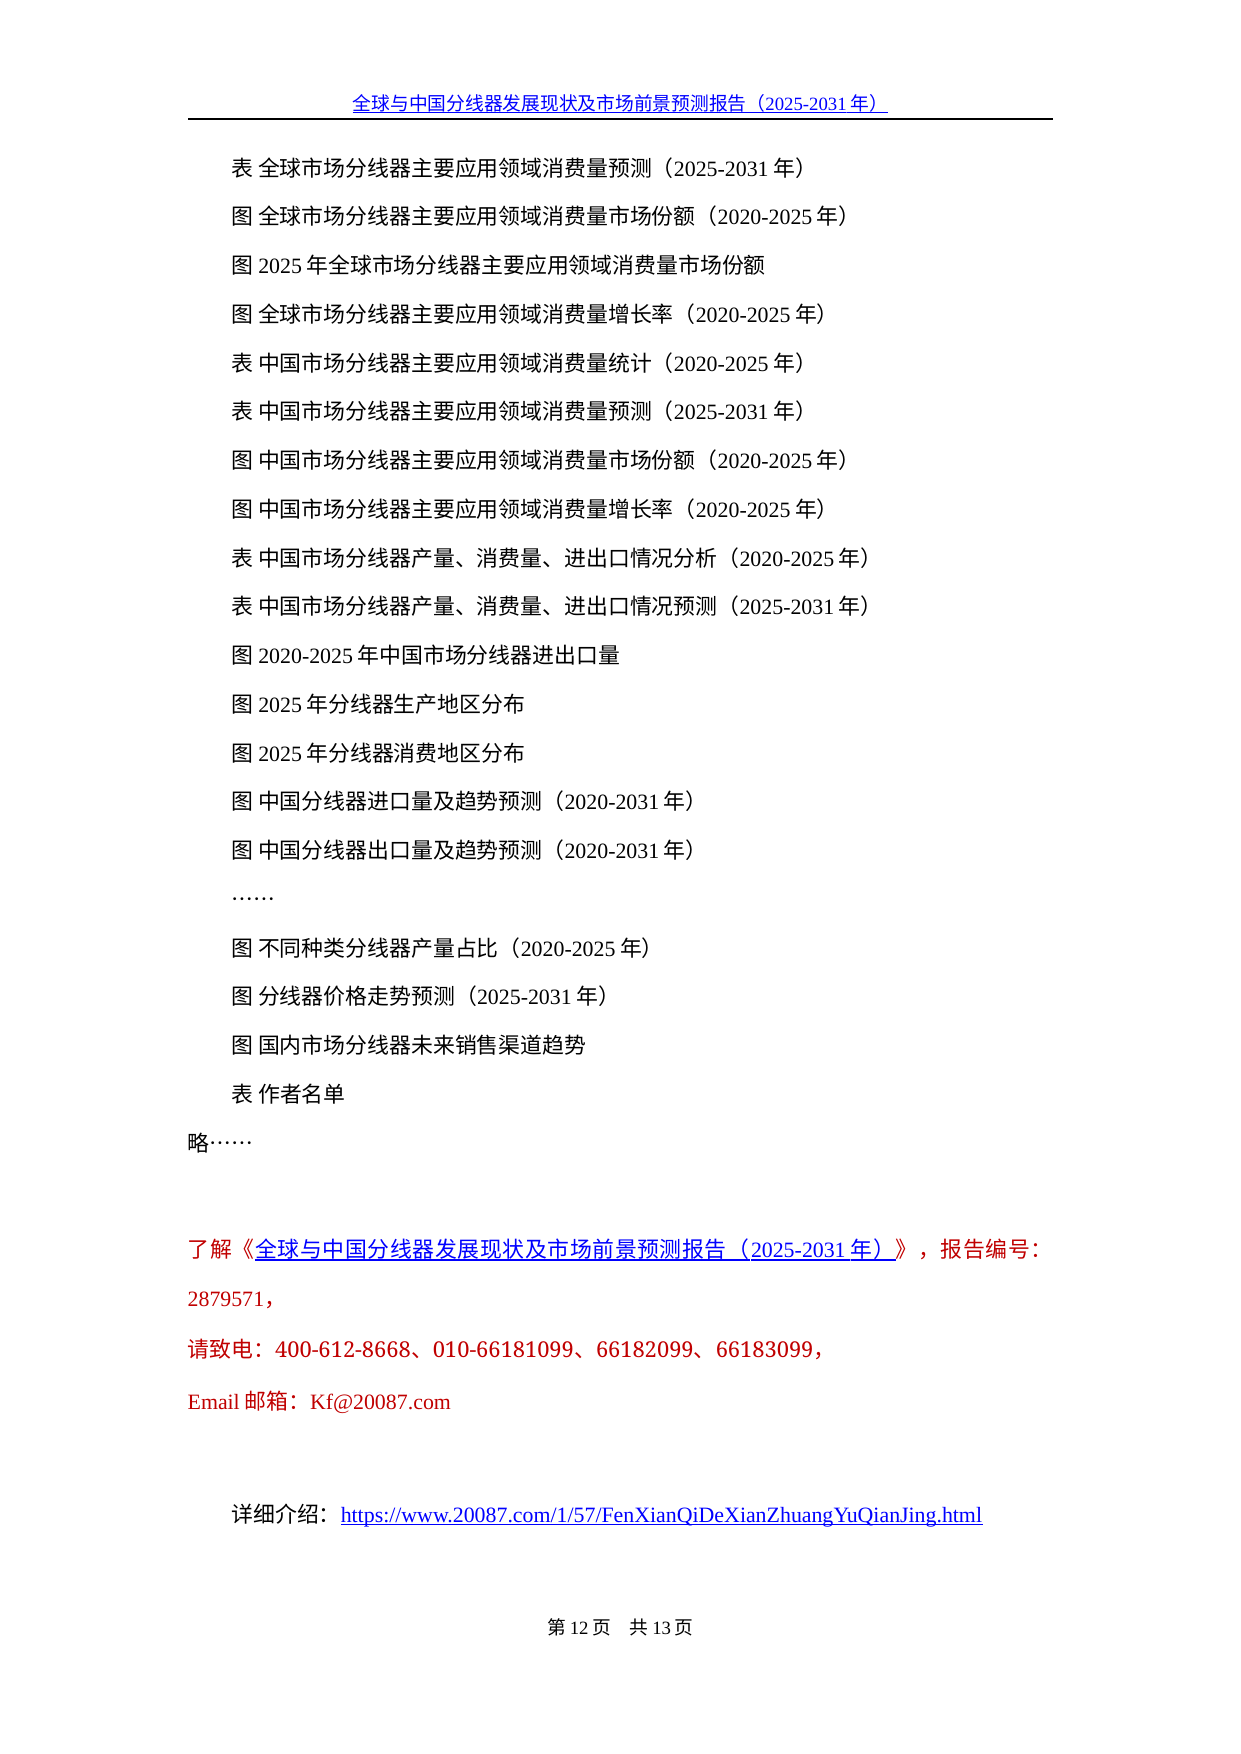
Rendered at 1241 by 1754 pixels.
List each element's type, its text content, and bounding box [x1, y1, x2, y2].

text 详细介绍：https://www.20087.com/1/57/FenXianQiDeXianZhuangYuQianJing.html [187, 1496, 1053, 1529]
text 请致电：400-612-8668、010-66181099、66182099、66183099， [187, 1332, 1053, 1364]
text 了解《全球与中国分线器发展现状及市场前景预测报告（2025-2031年）》，报告编号：2879571， [187, 1232, 1053, 1313]
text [187, 150, 1053, 1158]
text Email邮箱：Kf@20087.com [187, 1383, 1053, 1416]
